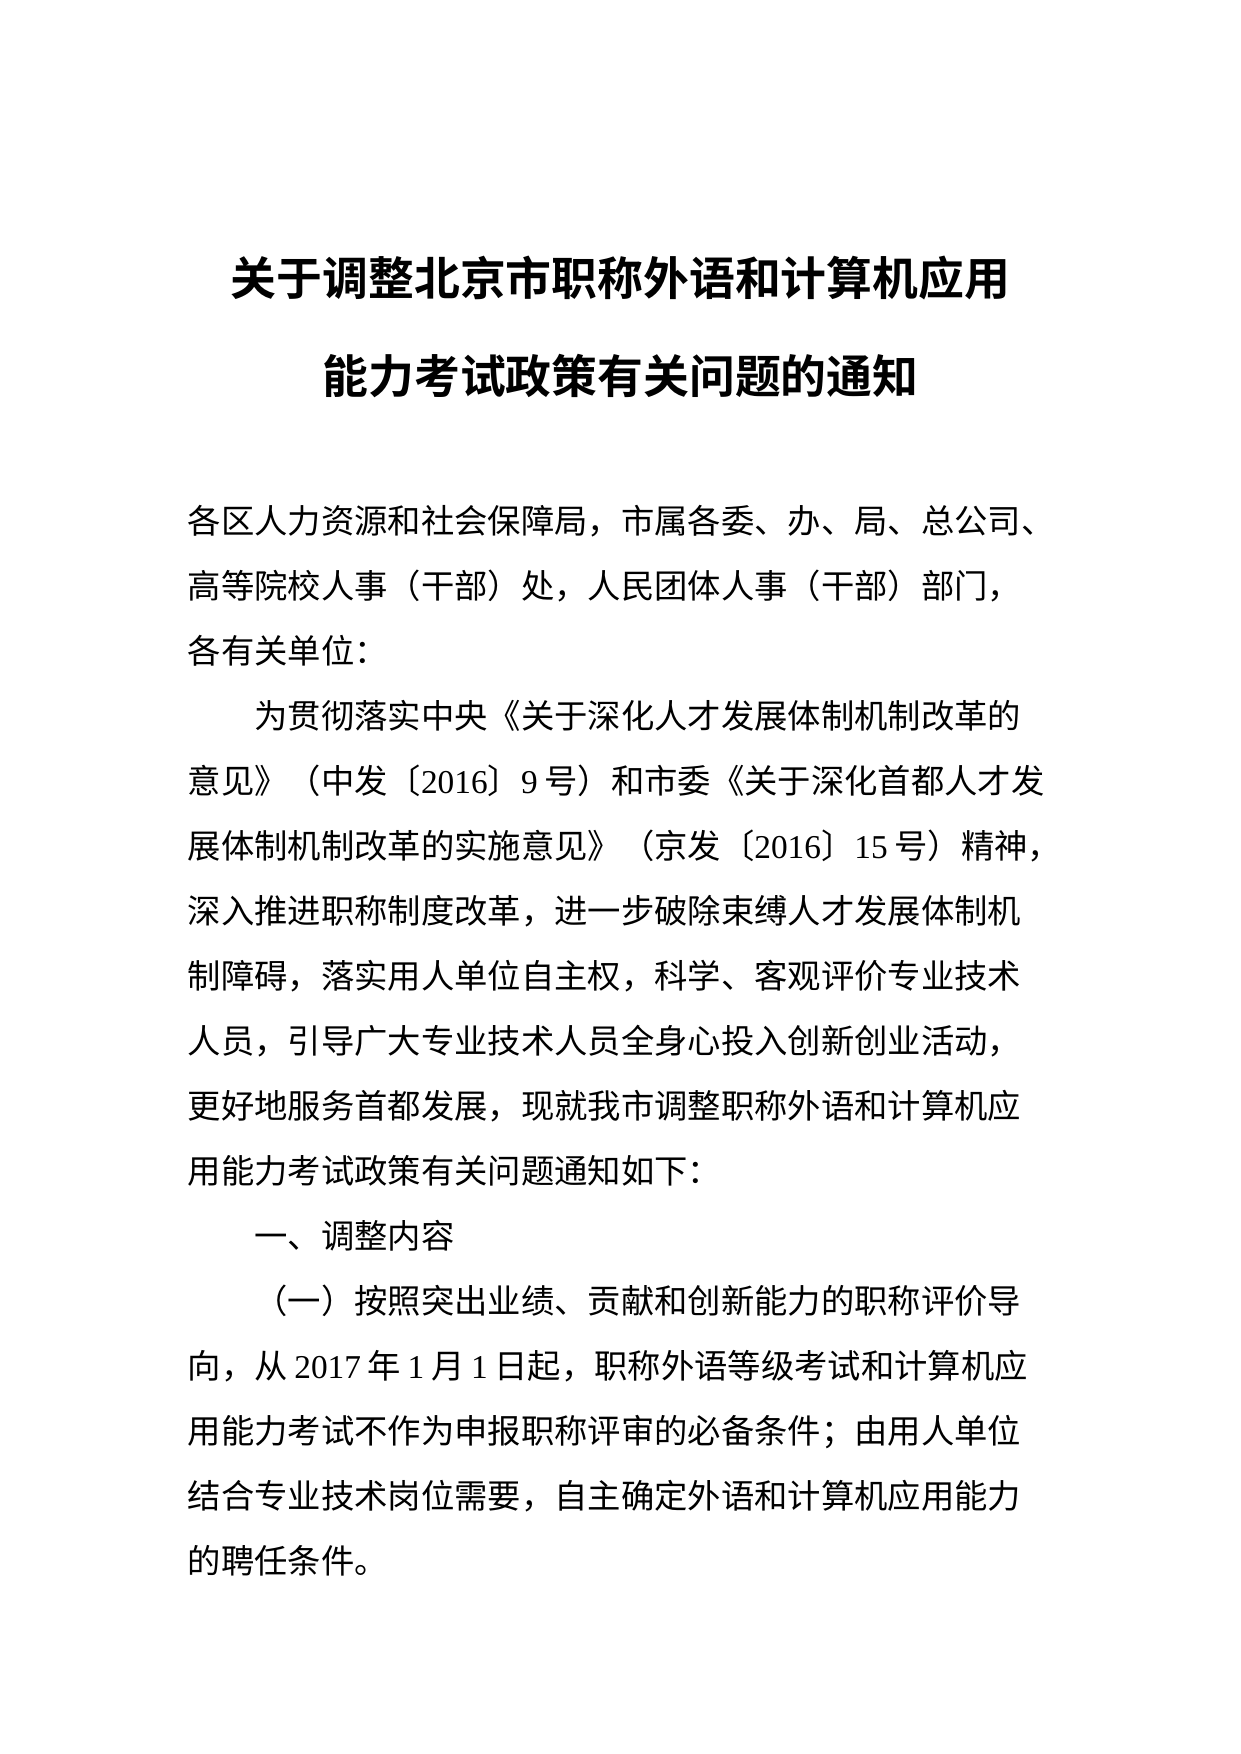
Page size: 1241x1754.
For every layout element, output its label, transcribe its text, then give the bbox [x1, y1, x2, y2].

text （一）按照突出业绩、贡献和创新能力的职称评价导向，从2017年1月1日起，职称外语等级考试和计算机应用能力考试不作为申报职称评审的必备条件；由用人单位结合专业技术岗位需要，自主确定外语和计算机应用能力的聘任条件。 [187, 1267, 1053, 1592]
text 一、调整内容 [187, 1202, 1053, 1267]
text 为贯彻落实中央《关于深化人才发展体制机制改革的意见》（中发〔2016〕9号）和市委《关于深化首都人才发展体制机制改革的实施意见》（京发〔2016〕15号）精神，深入推进职称制度改革，进一步破除束缚人才发展体制机制障碍，落实用人单位自主权，科学、客观评价专业技术人员，引导广大专业技术人员全身心投入创新创业活动，更好地服务首都发展，现就我市调整职称外语和计算机应用能力考试政策有关问题通知如下： [187, 682, 1053, 1202]
text 能力考试政策有关问题的通知 [187, 324, 1053, 422]
text 各区人力资源和社会保障局，市属各委、办、局、总公司、高等院校人事（干部）处，人民团体人事（干部）部门，各有关单位： [187, 487, 1053, 682]
text 关于调整北京市职称外语和计算机应用 [187, 227, 1053, 324]
